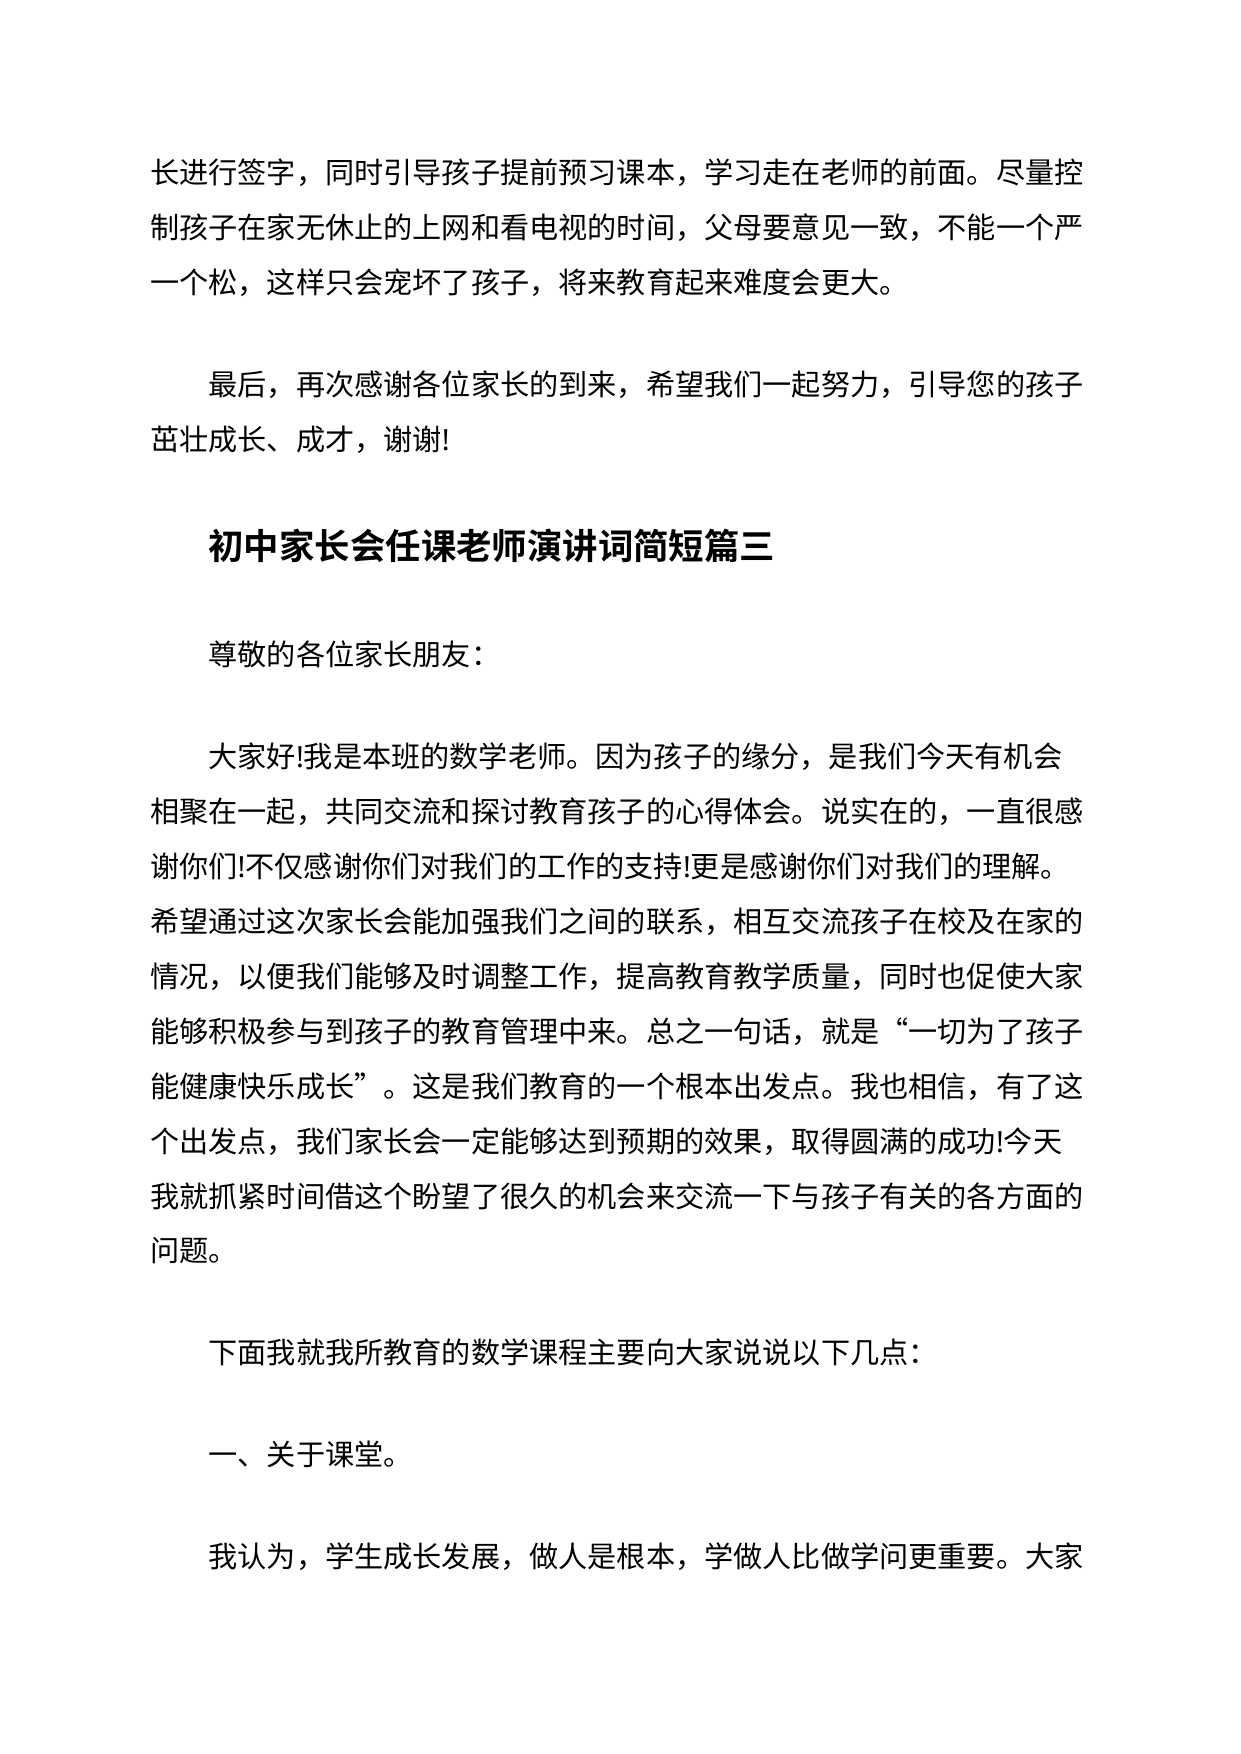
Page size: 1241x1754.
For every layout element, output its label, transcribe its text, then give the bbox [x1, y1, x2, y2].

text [150, 1533, 1090, 1576]
text 尊敬的各位家长朋友： [150, 632, 1090, 674]
text 最后，再次感谢各位家长的到来，希望我们一起努力，引导您的孩子茁壮成长、成才，谢谢! [150, 362, 1090, 459]
text 初中家长会任课老师演讲词简短篇三 [150, 518, 1090, 570]
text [150, 150, 1090, 302]
text 大家好!我是本班的数学老师。因为孩子的缘分，是我们今天有机会相聚在一起，共同交流和探讨教育孩子的心得体会。说实在的，一直很感谢你们!不仅感谢你们对我们的工作的支持!更是感谢你们对我们的理解。希望通过这次家长会能加强我们之间的联系，相互交流孩子在校及在家的情况，以便我们能够及时调整工作，提高教育教学质量，同时也促使大家能够积极参与到孩子的教育管理中来。总之一句话，就是“一切为了孩子能健康快乐成长”。这是我们教育的一个根本出发点。我也相信，有了这个出发点，我们家长会一定能够达到预期的效果，取得圆满的成功!今天我就抓紧时间借这个盼望了很久的机会来交流一下与孩子有关的各方面的问题。 [150, 734, 1090, 1270]
text 一、关于课堂。 [150, 1432, 1090, 1474]
text 下面我就我所教育的数学课程主要向大家说说以下几点： [150, 1330, 1090, 1372]
